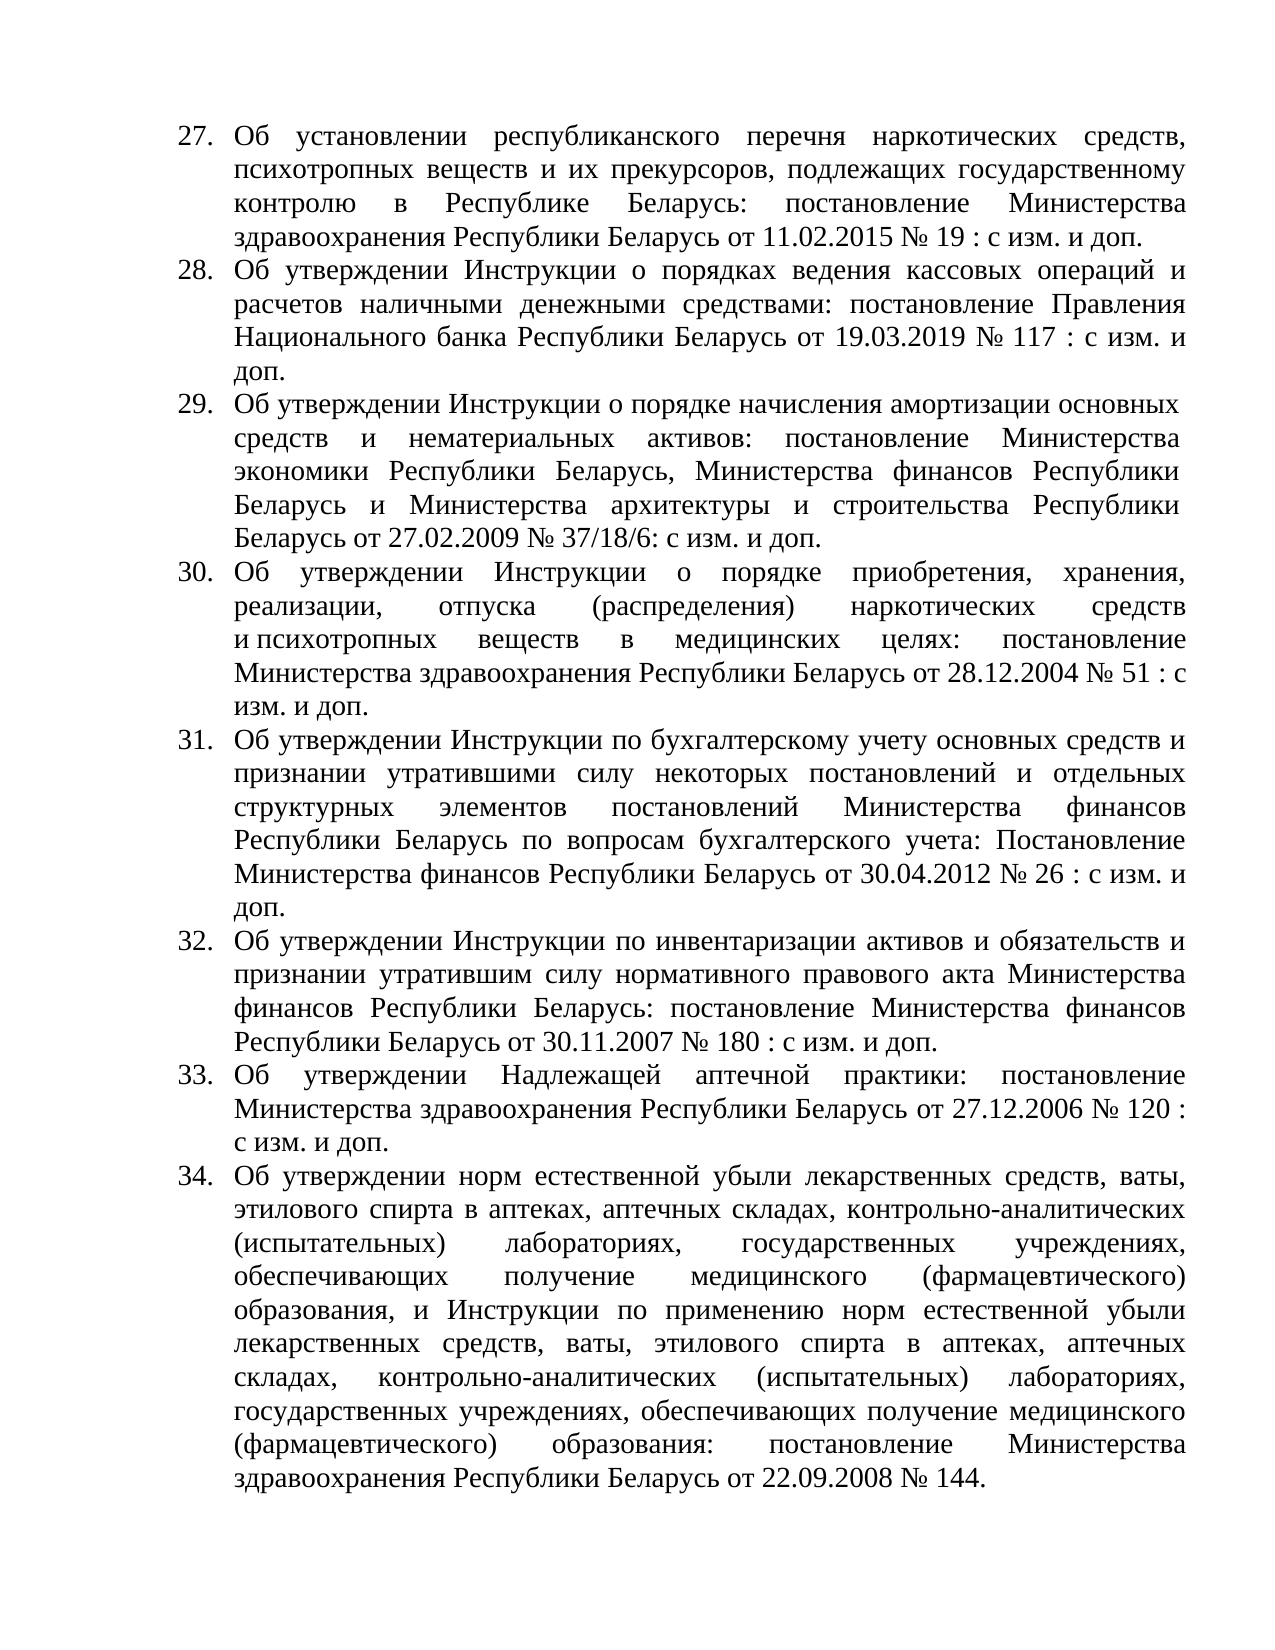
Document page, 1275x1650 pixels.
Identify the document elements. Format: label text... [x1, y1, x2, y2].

list Об утверждении норм естественной убыли лекарственных средств, ваты, этилового спирта в аптеках, аптечных складах, контрольно-аналитических (испытательных) лабораториях, государственных учреждениях, обеспечивающих получение медицинского (фармацевтического) образования, и Инструкции по применению норм естественной убыли лекарственных средств, ваты, этилового спирта в аптеках, аптечных складах, контрольно-аналитических (испытательных) лабораториях, государственных учреждениях, обеспечивающих получение медицинского (фармацевтического) образования: постановление Министерства здравоохранения Республики Беларусь от 22.09.2008 № 144. [177, 1158, 1186, 1493]
list Об утверждении Инструкции о порядке начисления амортизации основных средств и нематериальных активов: постановление Министерства экономики Республики Беларусь, Министерства финансов Республики Беларусь и Министерства архитектуры и строительства Республики Беларусь от 27.02.2009 № 37/18/6: с изм. и доп. [177, 386, 1181, 554]
list Об утверждении Инструкции по инвентаризации активов и обязательств и признании утратившим силу нормативного правового акта Министерства финансов Республики Беларусь: постановление Министерства финансов Республики Беларусь от 30.11.2007 № 180 : с изм. и доп. [177, 923, 1186, 1057]
list Об утверждении Инструкции о порядке приобретения, хранения, реализации, отпуска (распределения) наркотических средств и психотропных веществ в медицинских целях: постановление Министерства здравоохранения Республики Беларусь от 28.12.2004 № 51 : с изм. и доп. [177, 554, 1186, 722]
list Об утверждении Инструкции по бухгалтерскому учету основных средств и признании утратившими силу некоторых постановлений и отдельных структурных элементов постановлений Министерства финансов Республики Беларусь по вопросам бухгалтерского учета: Постановление Министерства финансов Республики Беларусь от 30.04.2012 № 26 : с изм. и доп. [177, 722, 1186, 923]
list Об утверждении Надлежащей аптечной практики: постановление Министерства здравоохранения Республики Беларусь от 27.12.2006 № 120 : с изм. и доп. [177, 1057, 1186, 1158]
list Об установлении республиканского перечня наркотических средств, психотропных веществ и их прекурсоров, подлежащих государственному контролю в Республике Беларусь: постановление Министерства здравоохранения Республики Беларусь от 11.02.2015 № 19 : с изм. и доп. [177, 118, 1186, 252]
list Об утверждении Инструкции о порядках ведения кассовых операций и расчетов наличными денежными средствами: постановление Правления Национального банка Республики Беларусь от 19.03.2019 № 117 : с изм. и доп. [177, 252, 1186, 386]
